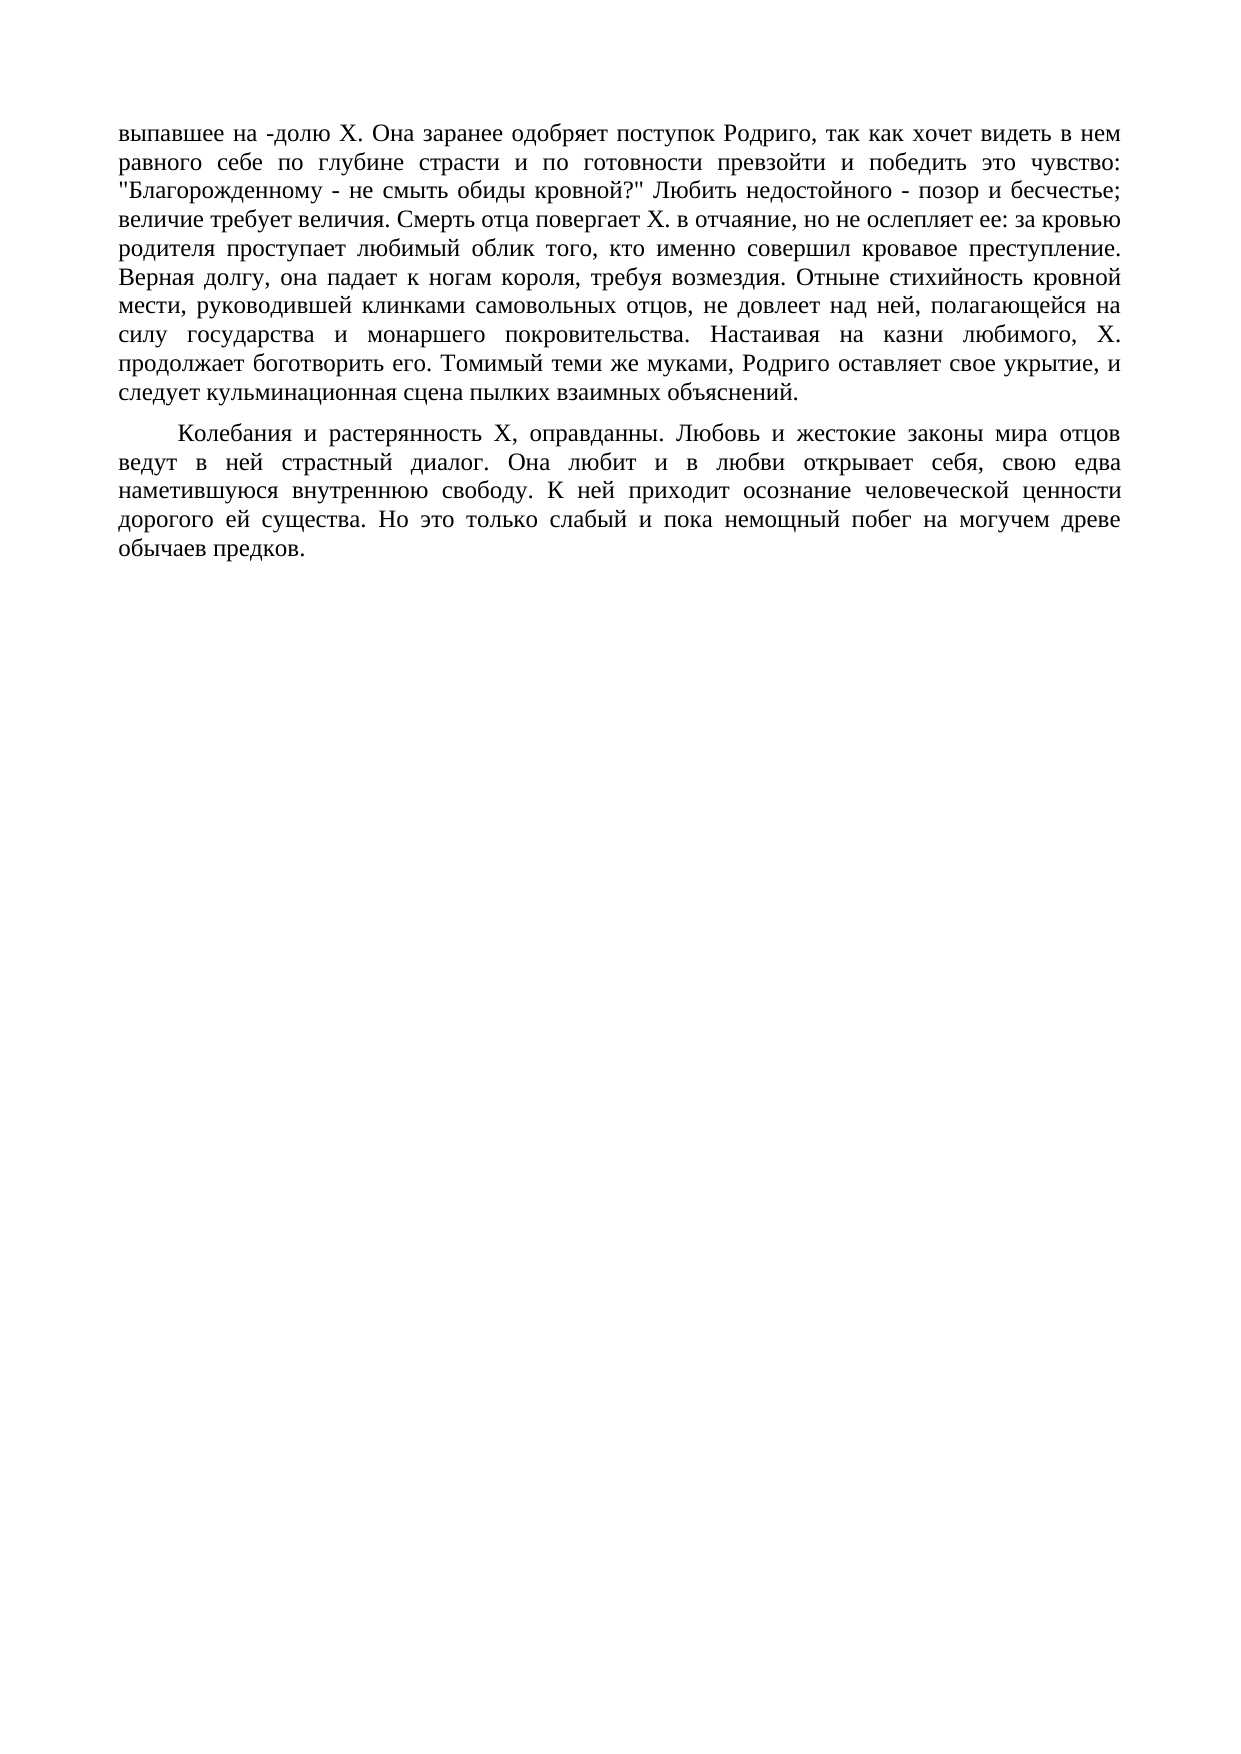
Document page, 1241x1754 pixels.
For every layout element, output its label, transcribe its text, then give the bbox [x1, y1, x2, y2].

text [118, 118, 1122, 406]
text Колебания и растерянность X, оправданны. Любовь и жестокие законы мира отцов ведут в ней страстный диалог. Она любит и в любви открывает себя, свою едва наметившуюся внутреннюю свободу. К ней приходит осознание человеческой ценности дорогого ей существа. Но это только слабый и пока немощный побег на могучем древе обычаев предков. [118, 418, 1122, 562]
